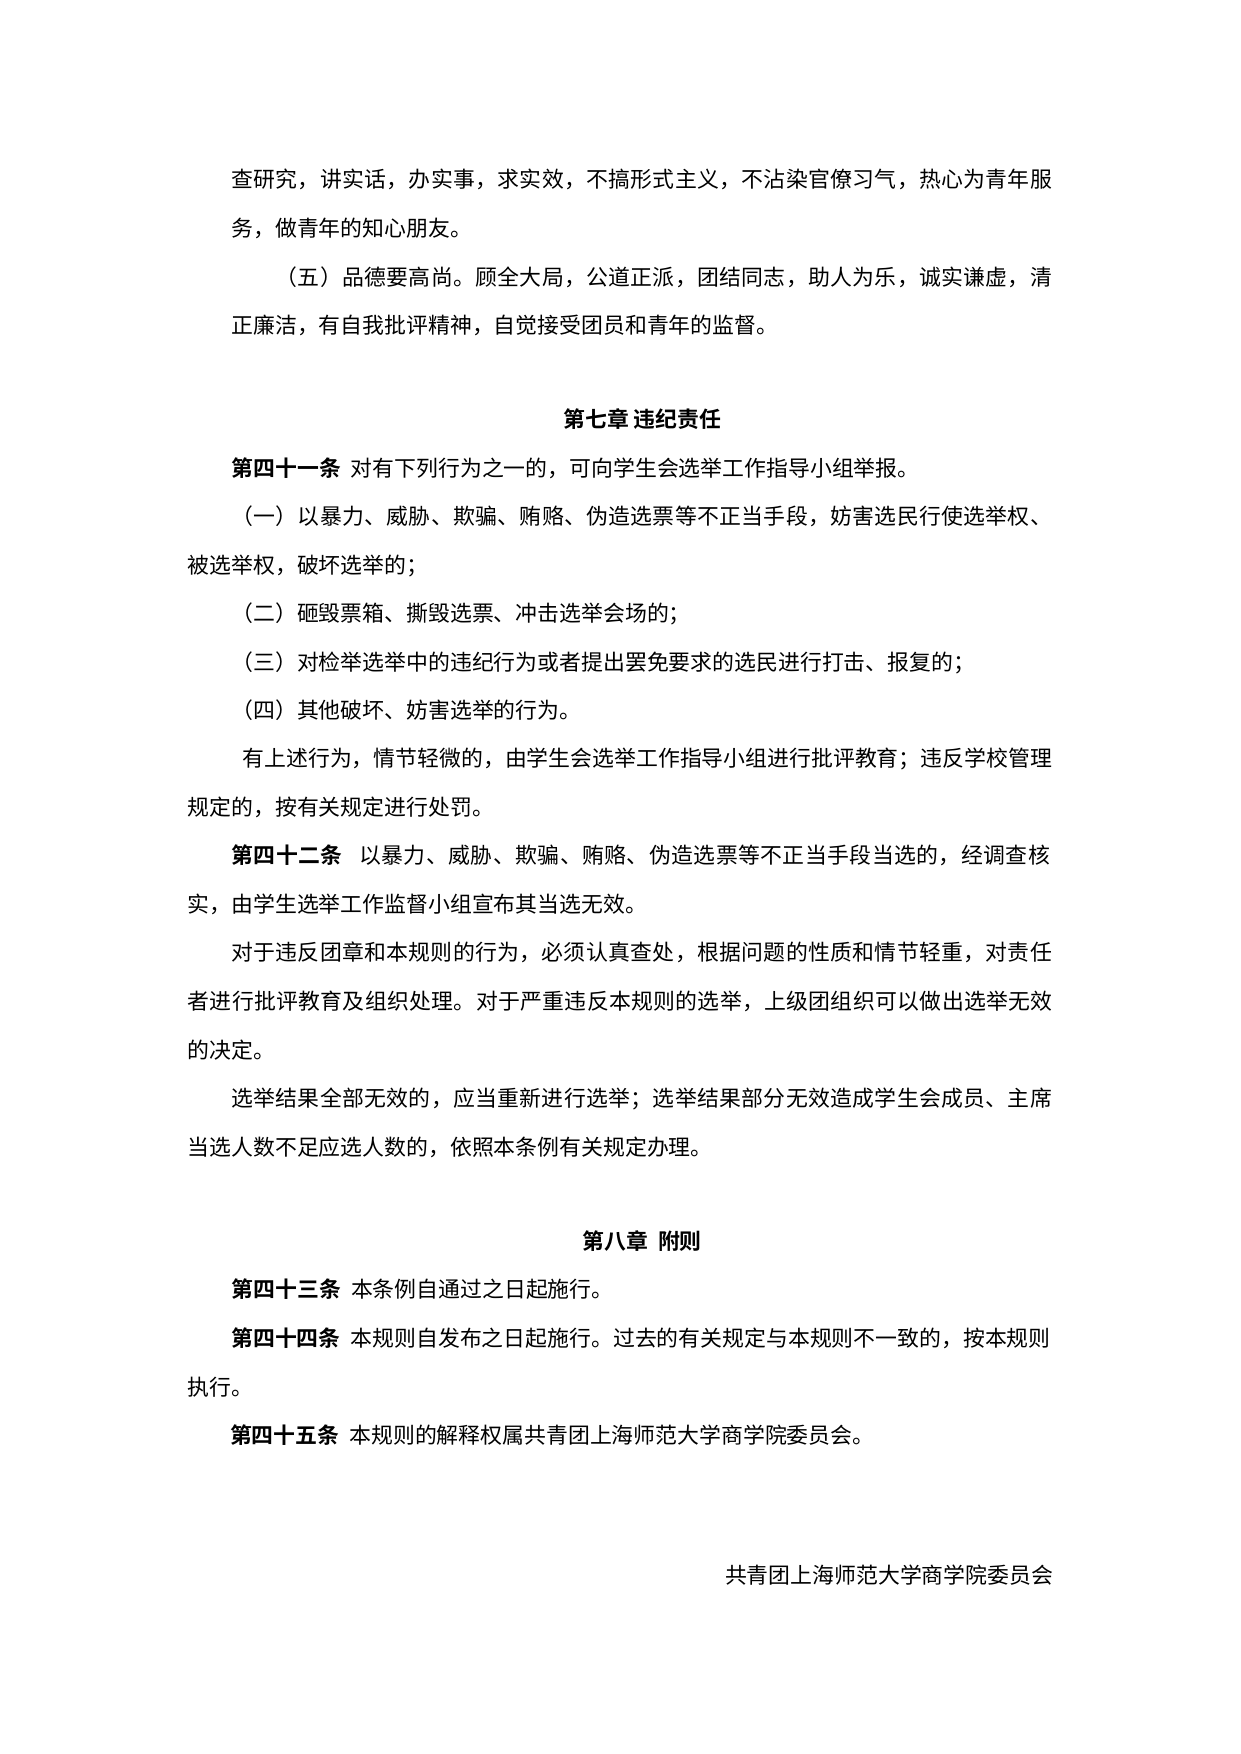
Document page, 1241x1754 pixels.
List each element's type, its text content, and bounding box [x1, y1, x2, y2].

text 选举结果全部无效的，应当重新进行选举；选举结果部分无效造成学生会成员、主席当选人数不足应选人数的，依照本条例有关规定办理。 [187, 1081, 1053, 1162]
text （五）品德要高尚。顾全大局，公道正派，团结同志，助人为乐，诚实谦虚，清正廉洁，有自我批评精神，自觉接受团员和青年的监督。 [231, 259, 1053, 340]
text 对于违反团章和本规则的行为，必须认真查处，根据问题的性质和情节轻重，对责任者进行批评教育及组织处理。对于严重违反本规则的选举，上级团组织可以做出选举无效的决定。 [187, 935, 1053, 1065]
text （一）以暴力、威胁、欺骗、贿赂、伪造选票等不正当手段，妨害选民行使选举权、被选举权，破坏选举的； [187, 499, 1053, 580]
text 第四十二条 以暴力、威胁、欺骗、贿赂、伪造选票等不正当手段当选的，经调查核实，由学生选举工作监督小组宣布其当选无效。 [187, 838, 1053, 919]
text （二）砸毁票箱、撕毁选票、冲击选举会场的； [187, 596, 1053, 628]
text 第八章 附则 [187, 1224, 1053, 1256]
text 第四十四条 本规则自发布之日起施行。过去的有关规定与本规则不一致的，按本规则执行。 [187, 1320, 1053, 1402]
text 第四十三条 本条例自通过之日起施行。 [187, 1272, 1053, 1304]
text 有上述行为，情节轻微的，由学生会选举工作指导小组进行批评教育；违反学校管理规定的，按有关规定进行处罚。 [187, 741, 1053, 822]
text 第四十一条 对有下列行为之一的，可向学生会选举工作指导小组举报。 [187, 450, 1053, 483]
text （三）对检举选举中的违纪行为或者提出罢免要求的选民进行打击、报复的； [187, 644, 1053, 677]
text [231, 162, 1053, 243]
text 第四十五条 本规则的解释权属共青团上海师范大学商学院委员会。 [187, 1417, 1053, 1450]
text （四）其他破坏、妨害选举的行为。 [187, 692, 1053, 725]
text 共青团上海师范大学商学院委员会 [187, 1557, 1053, 1590]
text 第七章 违纪责任 [187, 402, 1053, 434]
